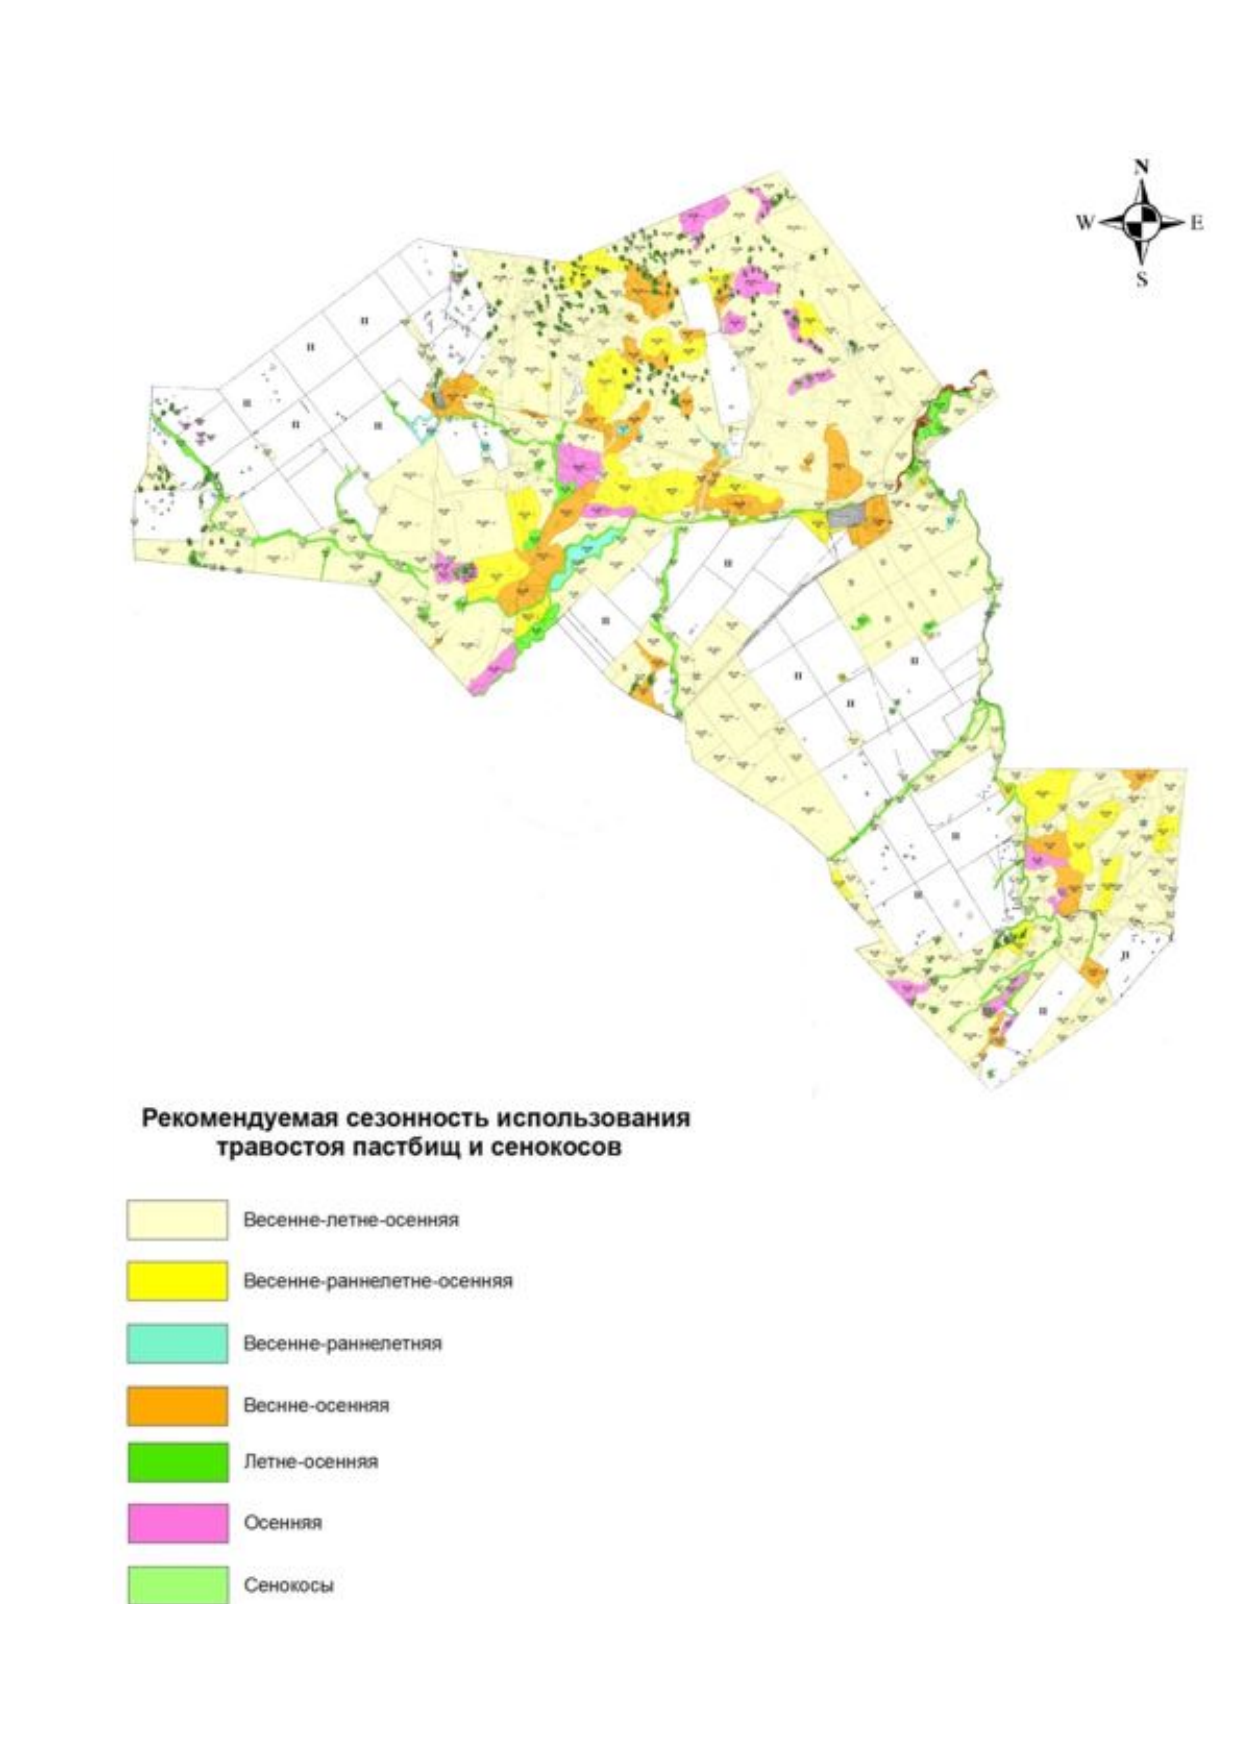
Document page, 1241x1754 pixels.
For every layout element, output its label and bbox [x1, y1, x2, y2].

picture [112, 150, 1219, 1604]
